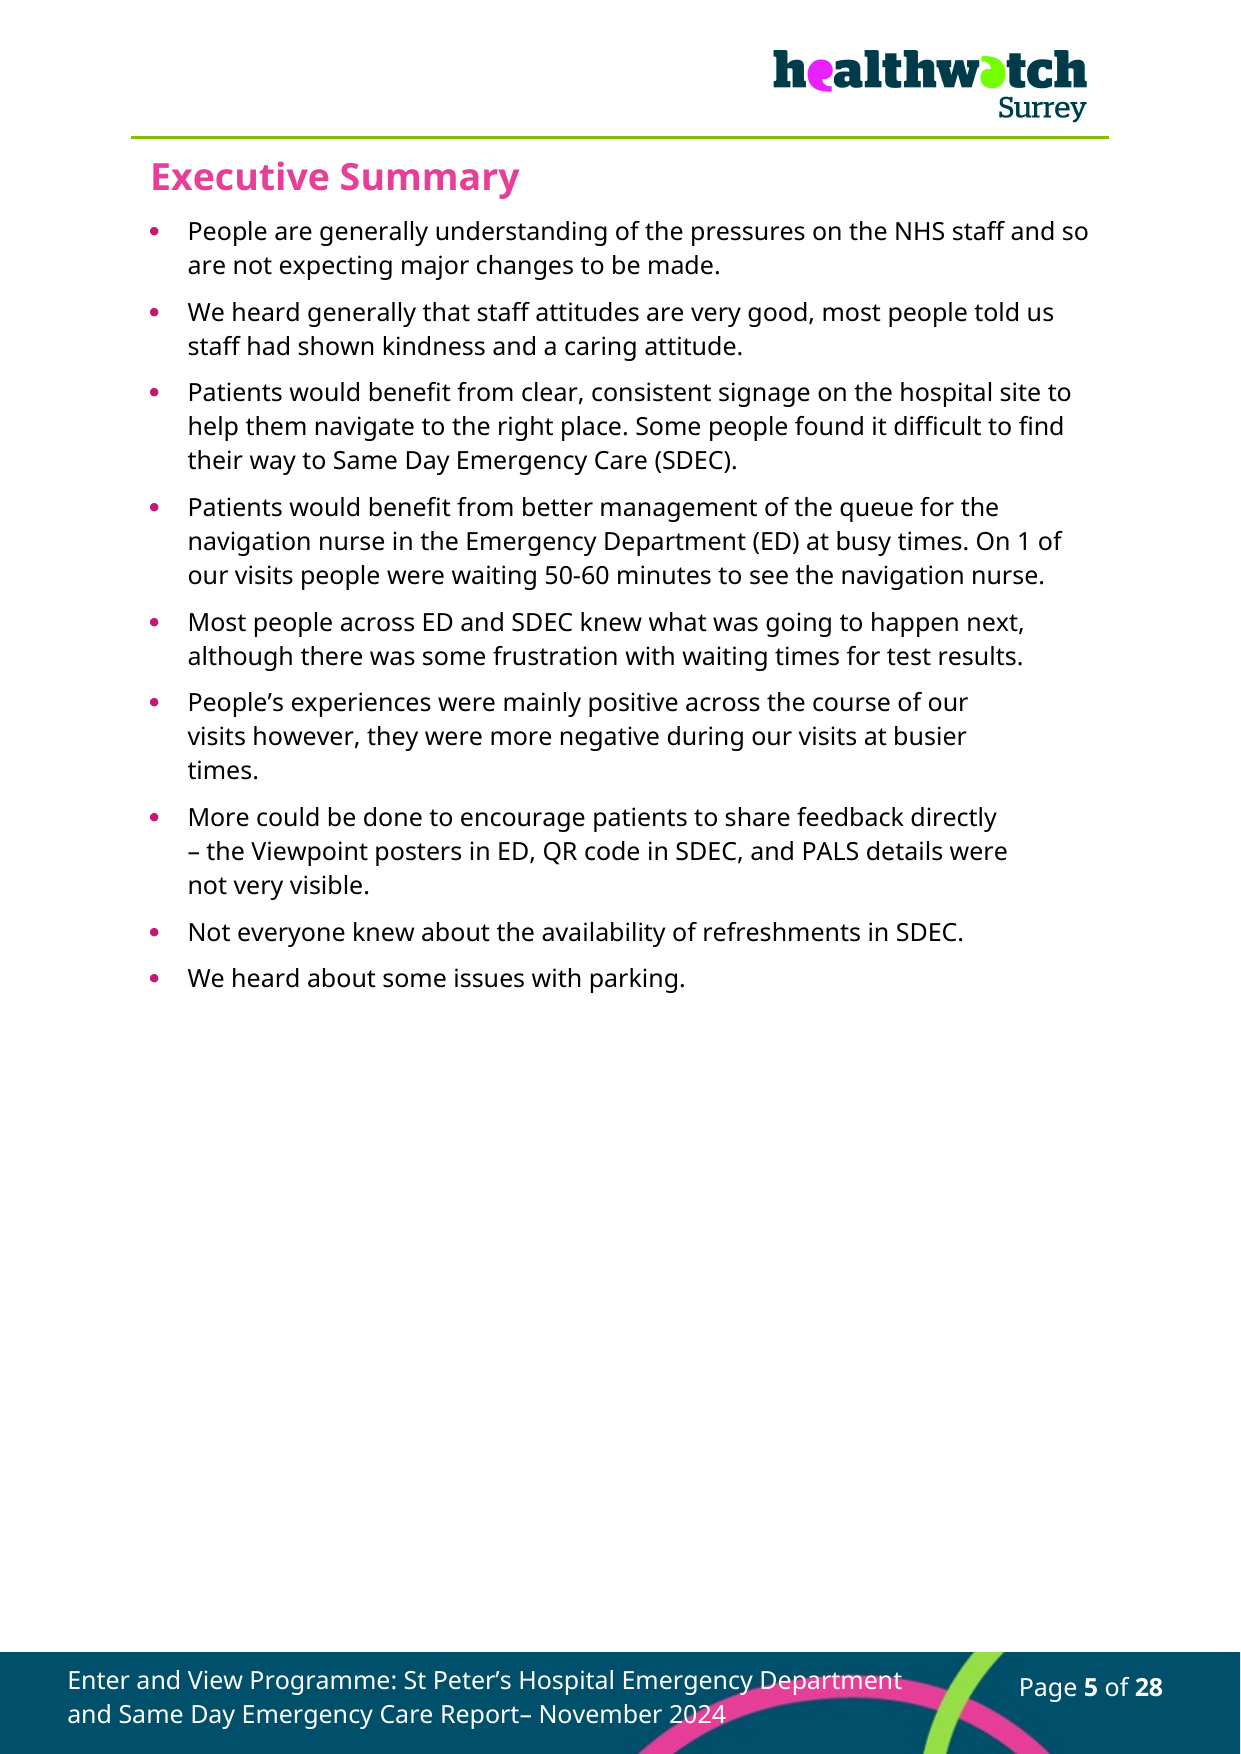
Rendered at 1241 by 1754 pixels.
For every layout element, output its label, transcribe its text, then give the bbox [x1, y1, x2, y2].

picture [795, 1677, 803, 1687]
picture [638, 1652, 1052, 1754]
list More could be done to encourage patients to share feedback directly – the Viewpoint posters in ED, QR code in SDEC, and PALS details were not very visible. [150, 799, 1013, 902]
list Patients would benefit from better management of the queue for the navigation nurse in the Emergency Department (ED) at busy times. On 1 of our visits people were waiting 50-60 minutes to see the navigation nurse. [150, 489, 1090, 592]
list Patients would benefit from clear, consistent signage on the hospital site to help them navigate to the right place. Some people found it difficult to find their way to Same Day Emergency Care (SDEC). [150, 375, 1090, 477]
subtitle Executive Summary [150, 150, 1090, 201]
picture [769, 47, 1091, 125]
picture [764, 1682, 773, 1687]
list People are generally understanding of the pressures on the NHS staff and so are not expecting major changes to be made. [150, 213, 1090, 282]
list Most people across ED and SDEC knew what was going to happen next, although there was some frustration with waiting times for test results. [150, 604, 1090, 672]
list Not everyone knew about the availability of refreshments in SDEC. [150, 914, 1013, 948]
list We heard generally that staff attitudes are very good, most people told us staff had shown kindness and a caring attitude. [150, 294, 1090, 362]
list People’s experiences were mainly positive across the course of our visits however, they were more negative during our visits at busier times. [150, 685, 1013, 787]
picture [686, 1713, 694, 1721]
list We heard about some issues with parking. [150, 961, 1013, 995]
